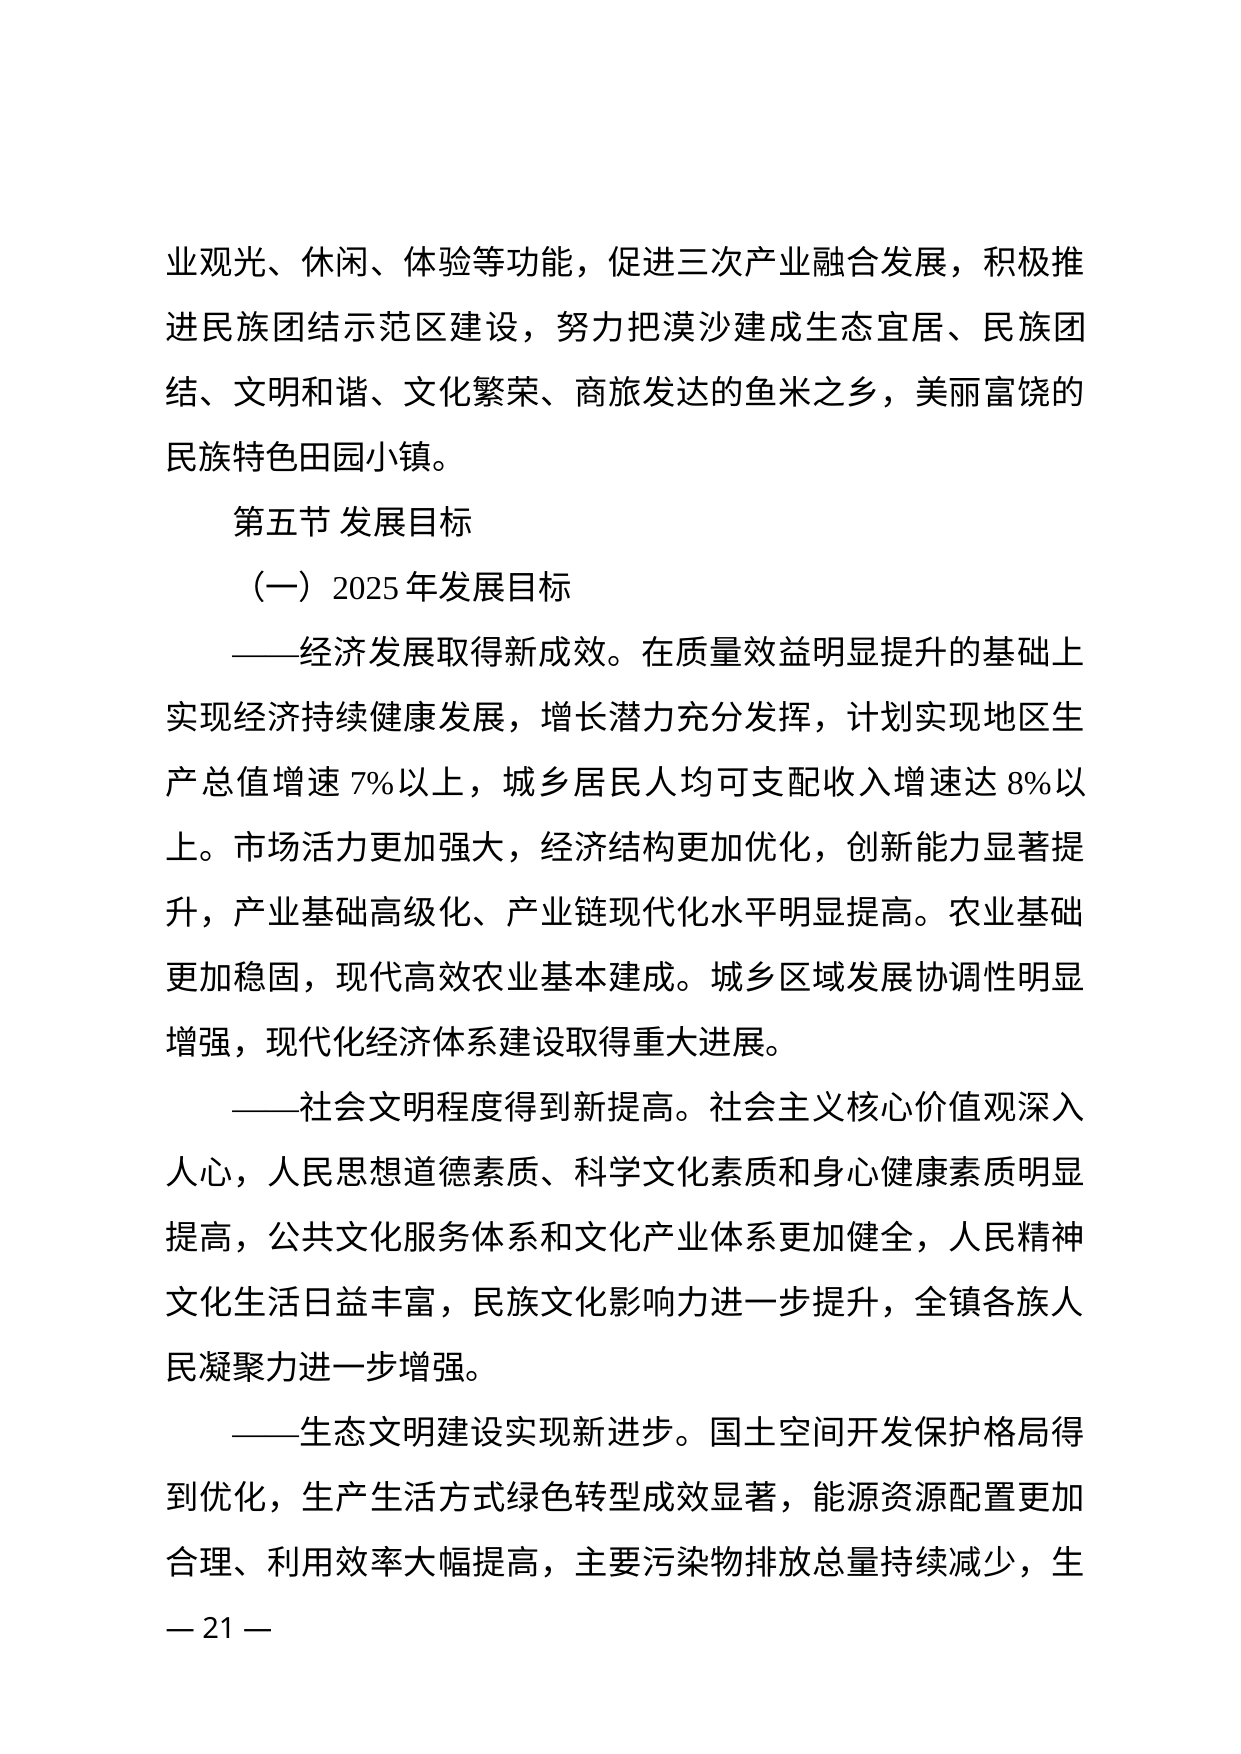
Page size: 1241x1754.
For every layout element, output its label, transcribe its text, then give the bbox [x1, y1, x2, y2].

text 第五节 发展目标 [165, 487, 1087, 552]
text ——经济发展取得新成效。在质量效益明显提升的基础上实现经济持续健康发展，增长潜力充分发挥，计划实现地区生产总值增速7%以上，城乡居民人均可支配收入增速达8%以上。市场活力更加强大，经济结构更加优化，创新能力显著提升，产业基础高级化、产业链现代化水平明显提高。农业基础更加稳固，现代高效农业基本建成。城乡区域发展协调性明显增强，现代化经济体系建设取得重大进展。 [165, 617, 1087, 1072]
text ——社会文明程度得到新提高。社会主义核心价值观深入人心，人民思想道德素质、科学文化素质和身心健康素质明显提高，公共文化服务体系和文化产业体系更加健全，人民精神文化生活日益丰富，民族文化影响力进一步提升，全镇各族人民凝聚力进一步增强。 [165, 1072, 1087, 1397]
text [165, 227, 1087, 487]
text （一）2025年发展目标 [165, 552, 1087, 617]
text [165, 1397, 1087, 1592]
